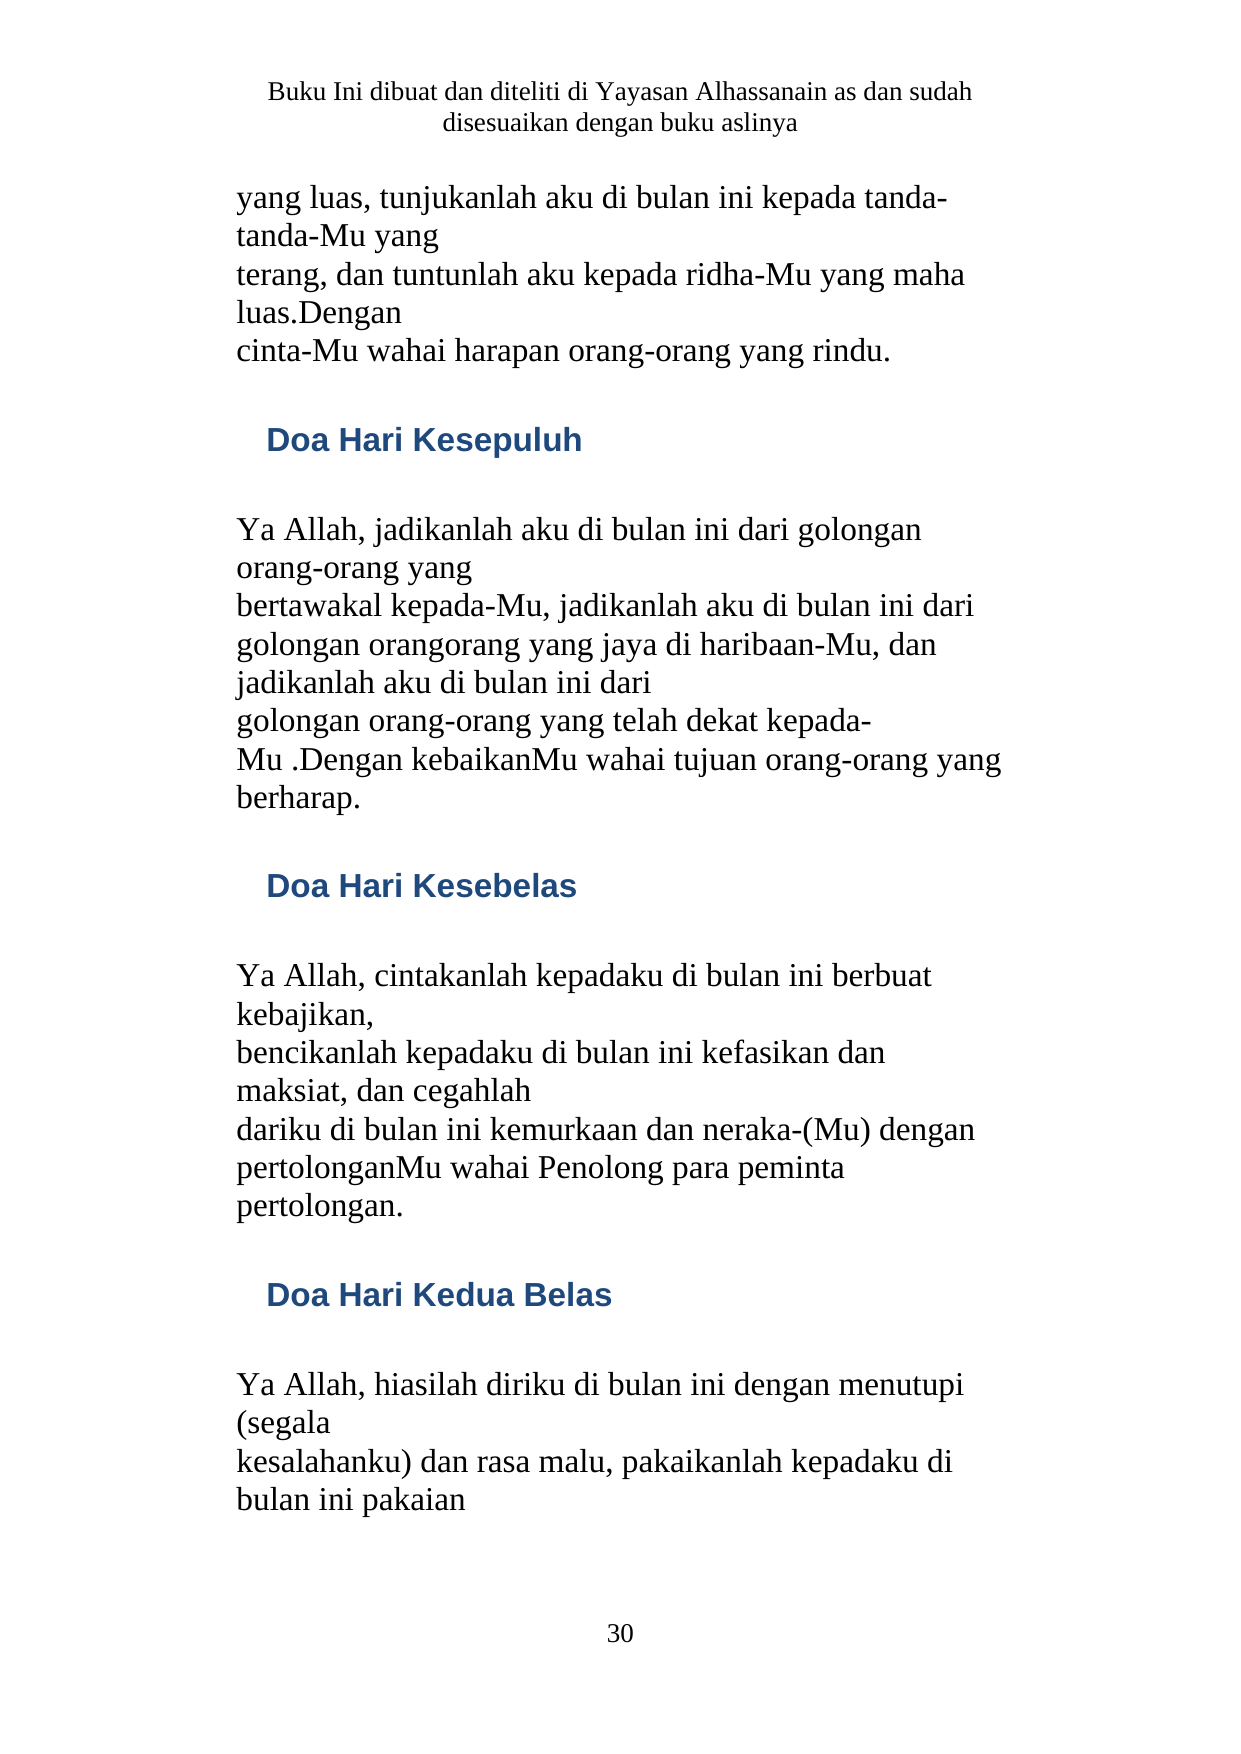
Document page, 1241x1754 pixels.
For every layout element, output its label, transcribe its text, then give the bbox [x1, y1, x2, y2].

subtitle Doa Hari Kesebelas [236, 866, 1004, 905]
subtitle Doa Hari Kedua Belas [236, 1275, 1004, 1313]
text Ya Allah, cintakanlah kepadaku di bulan ini berbuat kebajikan, [236, 956, 1004, 1032]
text bencikanlah kepadaku di bulan ini kefasikan dan maksiat, dan cegahlah [236, 1032, 1004, 1109]
text cinta-Mu wahai harapan orang-orang yang rindu. [236, 331, 1004, 369]
text terang, dan tuntunlah aku kepada ridha-Mu yang maha luas.Dengan [236, 254, 1004, 331]
text kesalahanku) dan rasa malu, pakaikanlah kepadaku di bulan ini pakaian [236, 1441, 1004, 1517]
text bertawakal kepada-Mu, jadikanlah aku di bulan ini dari golongan orangorang yang jaya di haribaan-Mu, dan jadikanlah aku di bulan ini dari [236, 586, 1004, 701]
text yang luas, tunjukanlah aku di bulan ini kepada tanda-tanda-Mu yang [236, 177, 1004, 254]
text Ya Allah, hiasilah diriku di bulan ini dengan menutupi (segala [236, 1364, 1004, 1441]
text Ya Allah, jadikanlah aku di bulan ini dari golongan orang-orang yang [236, 509, 1004, 586]
subtitle Doa Hari Kesepuluh [236, 420, 1004, 458]
text golongan orang-orang yang telah dekat kepada-Mu .Dengan kebaikanMu wahai tujuan orang-orang yang berharap. [236, 701, 1004, 816]
text dariku di bulan ini kemurkaan dan neraka-(Mu) dengan pertolonganMu wahai Penolong para peminta pertolongan. [236, 1109, 1004, 1224]
